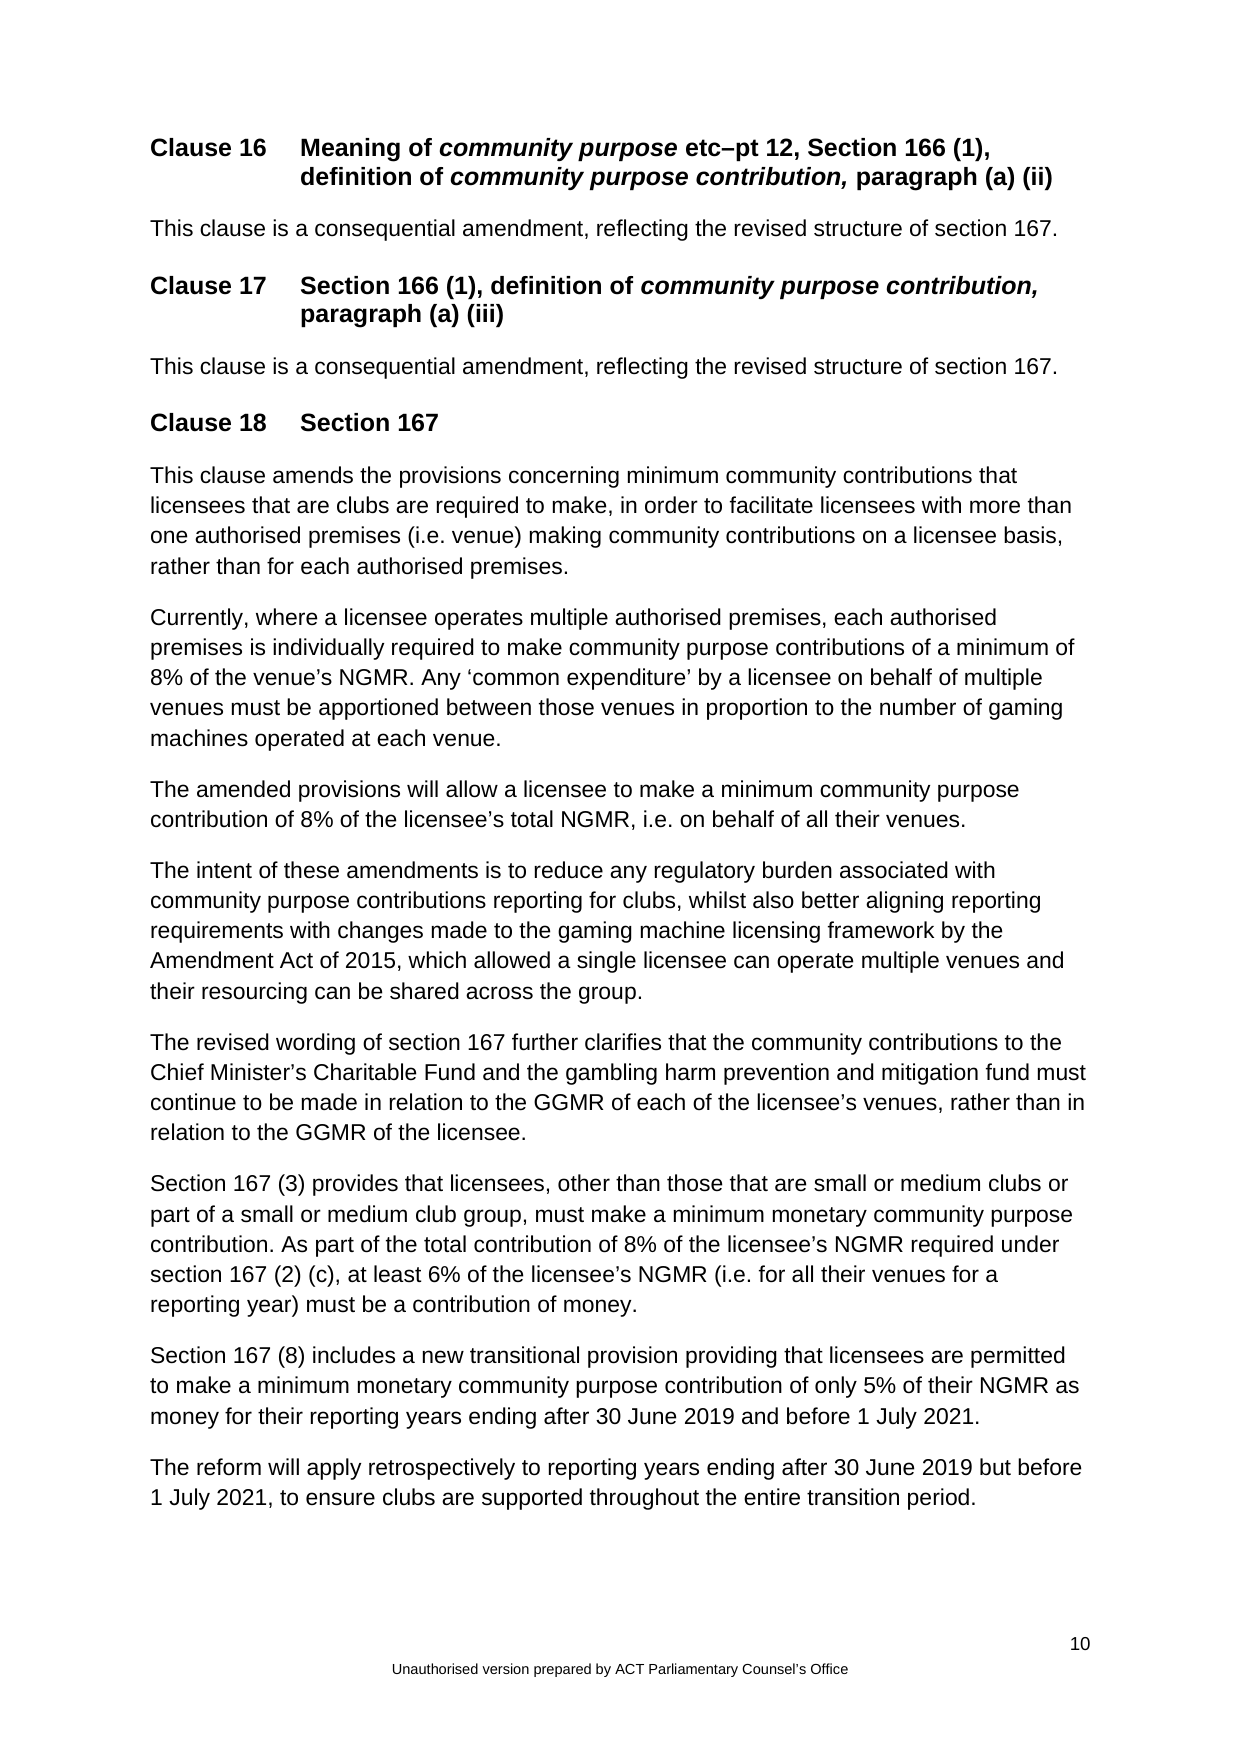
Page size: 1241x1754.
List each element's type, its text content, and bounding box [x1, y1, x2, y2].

text The amended provisions will allow a licensee to make a minimum community purpose contribution of 8% of the licensee’s total NGMR, i.e. on behalf of all their venues. [150, 776, 1090, 832]
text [150, 215, 1090, 242]
text Section 167 (8) includes a new transitional provision providing that licensees are permitted to make a minimum monetary community purpose contribution of only 5% of their NGMR as money for their reporting years ending after 30 June 2019 and before 1 July 2021. [150, 1342, 1090, 1429]
text This clause is a consequential amendment, reflecting the revised structure of section 167. [150, 353, 1090, 379]
text The intent of these amendments is to reduce any regulatory burden associated with community purpose contributions reporting for clubs, whilst also better aligning reporting requirements with changes made to the gaming machine licensing framework by the Amendment Act of 2015, which allowed a single licensee can operate multiple venues and their resourcing can be shared across the group. [150, 857, 1090, 1004]
text Currently, where a licensee operates multiple authorised premises, each authorised premises is individually required to make community purpose contributions of a minimum of 8% of the venue’s NGMR. Any ‘common expenditure’ by a licensee on behalf of multiple venues must be apportioned between those venues in proportion to the number of gaming machines operated at each venue. [150, 604, 1090, 751]
subtitle Clause 17 Section 166 (1), definition of community purpose contribution, paragraph (a) (iii) [150, 271, 1090, 328]
text This clause amends the provisions concerning minimum community contributions that licensees that are clubs are required to make, in order to facilitate licensees with more than one authorised premises (i.e. venue) making community contributions on a licensee basis, rather than for each authorised premises. [150, 462, 1090, 579]
text The revised wording of section 167 further clarifies that the community contributions to the Chief Minister’s Charitable Fund and the gambling harm prevention and mitigation fund must continue to be made in relation to the GGMR of each of the licensee’s venues, rather than in relation to the GGMR of the licensee. [150, 1029, 1090, 1146]
subtitle Clause 16 Meaning of community purpose etc–pt 12, Section 166 (1), definition of community purpose contribution, paragraph (a) (ii) [150, 133, 1090, 190]
subtitle Clause 18 Section 167 [150, 408, 1090, 437]
text The reform will apply retrospectively to reporting years ending after 30 June 2019 but before 1 July 2021, to ensure clubs are supported throughout the entire transition period. [150, 1454, 1090, 1510]
text Section 167 (3) provides that licensees, other than those that are small or medium clubs or part of a small or medium club group, must make a minimum monetary community purpose contribution. As part of the total contribution of 8% of the licensee’s NGMR required under section 167 (2) (c), at least 6% of the licensee’s NGMR (i.e. for all their venues for a reporting year) must be a contribution of money. [150, 1170, 1090, 1318]
